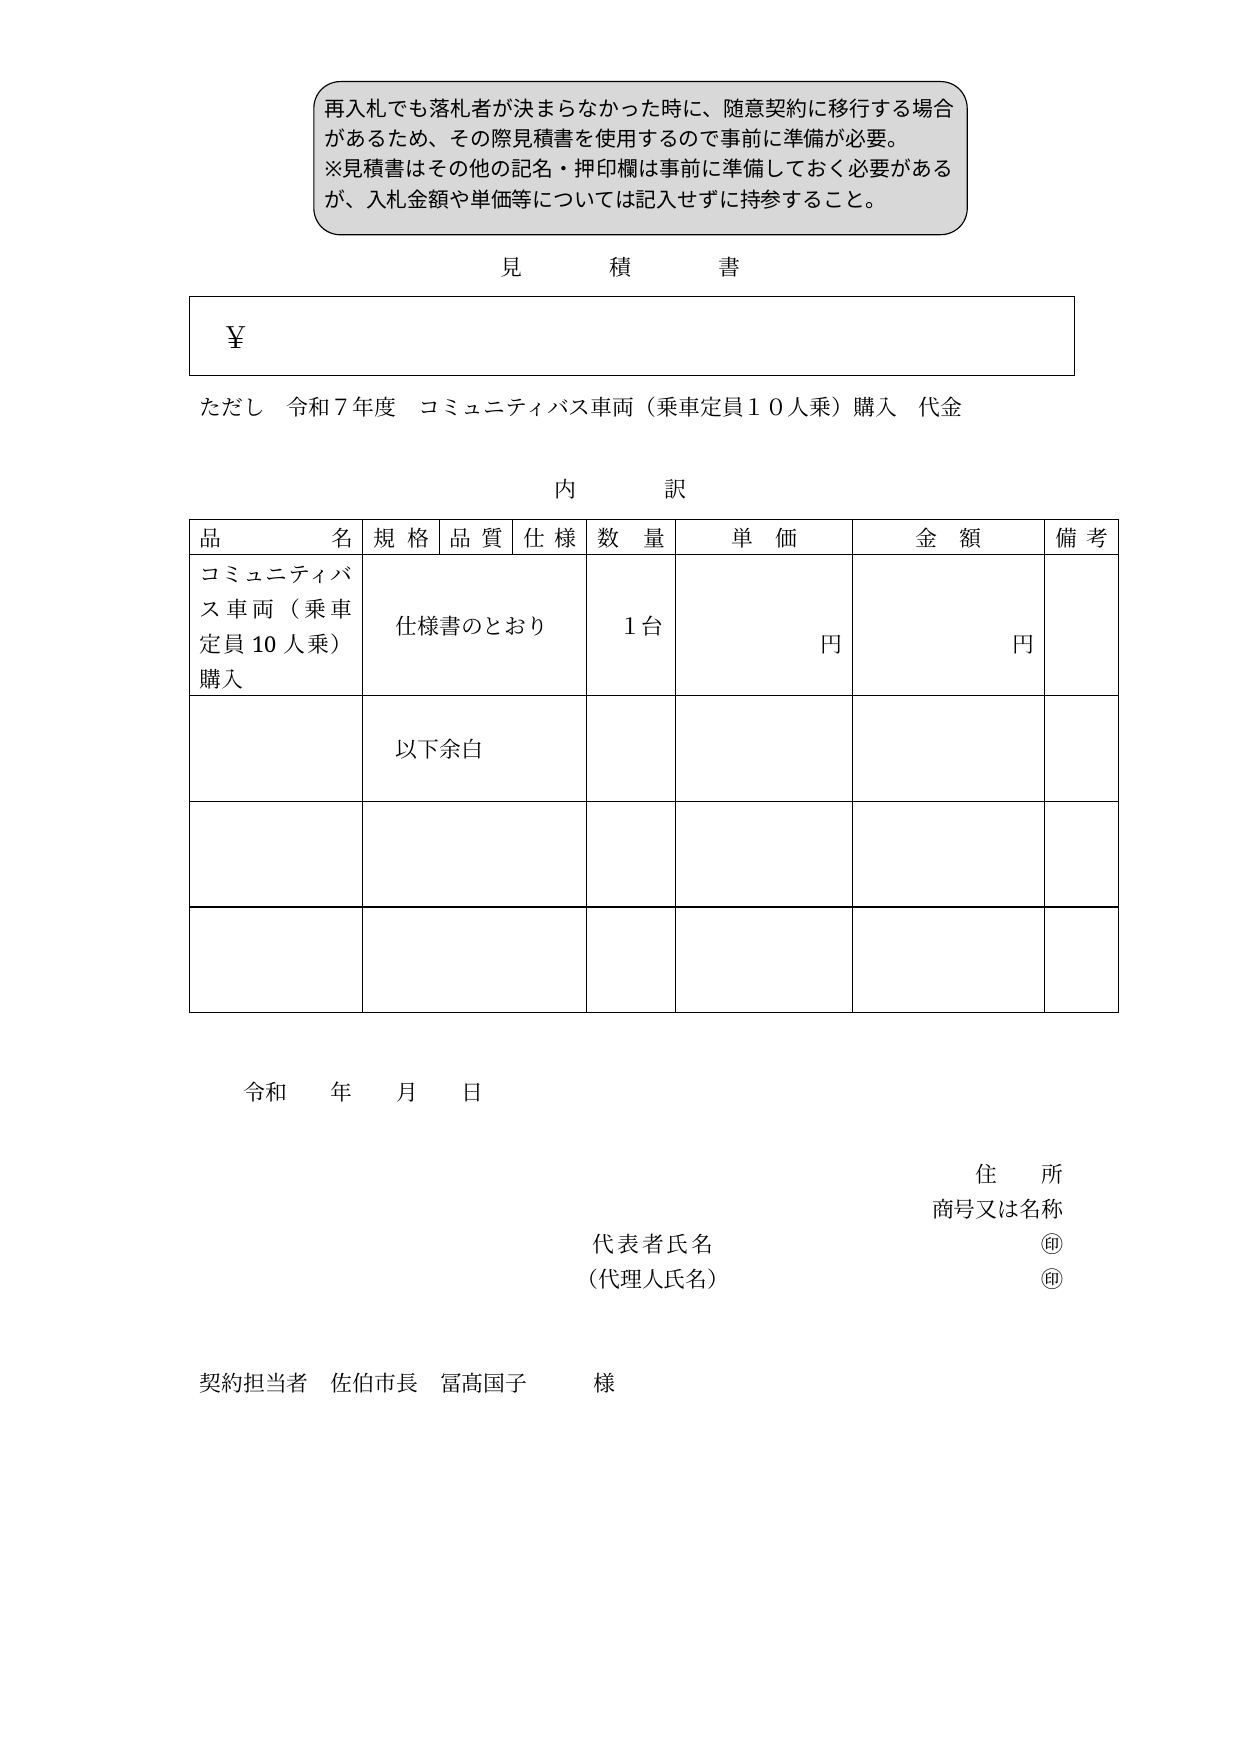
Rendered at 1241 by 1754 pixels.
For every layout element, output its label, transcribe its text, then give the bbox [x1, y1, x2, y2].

text 商号又は名称 [177, 1190, 1063, 1225]
table_cell [676, 908, 852, 1012]
table_cell [676, 696, 852, 801]
table_cell 仕様書のとおり [363, 555, 586, 695]
text （代理人氏名） ㊞ [177, 1260, 1063, 1295]
text 契約担当者 佐伯市長 冨髙国子 様 [177, 1365, 1063, 1400]
text 住所 [177, 1155, 1063, 1190]
table_header 仕様 [513, 520, 586, 554]
table_header 備考 [1045, 520, 1118, 554]
text 見 積 書 [177, 249, 1063, 284]
table_cell [587, 802, 675, 906]
table_cell 円 [853, 555, 1044, 695]
table_cell [676, 802, 852, 906]
table_cell [1045, 555, 1118, 695]
table_cell [190, 696, 362, 801]
table_cell 円 [676, 555, 852, 695]
table_cell [853, 696, 1044, 801]
table_header 品質 [440, 520, 512, 554]
table_header 金 額 [853, 520, 1044, 554]
table_cell [190, 802, 362, 906]
table_header 単 価 [676, 520, 852, 554]
table_cell [587, 696, 675, 801]
table_cell １台 [587, 555, 675, 695]
table_cell [1045, 696, 1118, 801]
table_cell 以下余白 [363, 696, 586, 801]
text 代表者氏名 ㊞ [177, 1225, 1063, 1260]
text 内訳 [177, 471, 1063, 506]
table_header 品名 [190, 520, 362, 554]
table_header 数量 [587, 520, 675, 554]
table_cell [1045, 802, 1118, 906]
table_cell [1045, 908, 1118, 1012]
table_cell [853, 802, 1044, 906]
table_header 規格 [363, 520, 439, 554]
table_cell [853, 908, 1044, 1012]
table_cell [363, 908, 586, 1012]
table_cell [190, 908, 362, 1012]
table_header ￥ [190, 297, 1074, 375]
table_cell [363, 802, 586, 906]
table_cell コミュニティバス車両（乗車定員10人乗）購入 [190, 555, 362, 695]
text ただし 令和７年度 コミュニティバス車両（乗車定員１０人乗）購入 代金 [177, 389, 1063, 424]
table_cell [587, 908, 675, 1012]
text 令和 年 月 日 [177, 1073, 1063, 1108]
